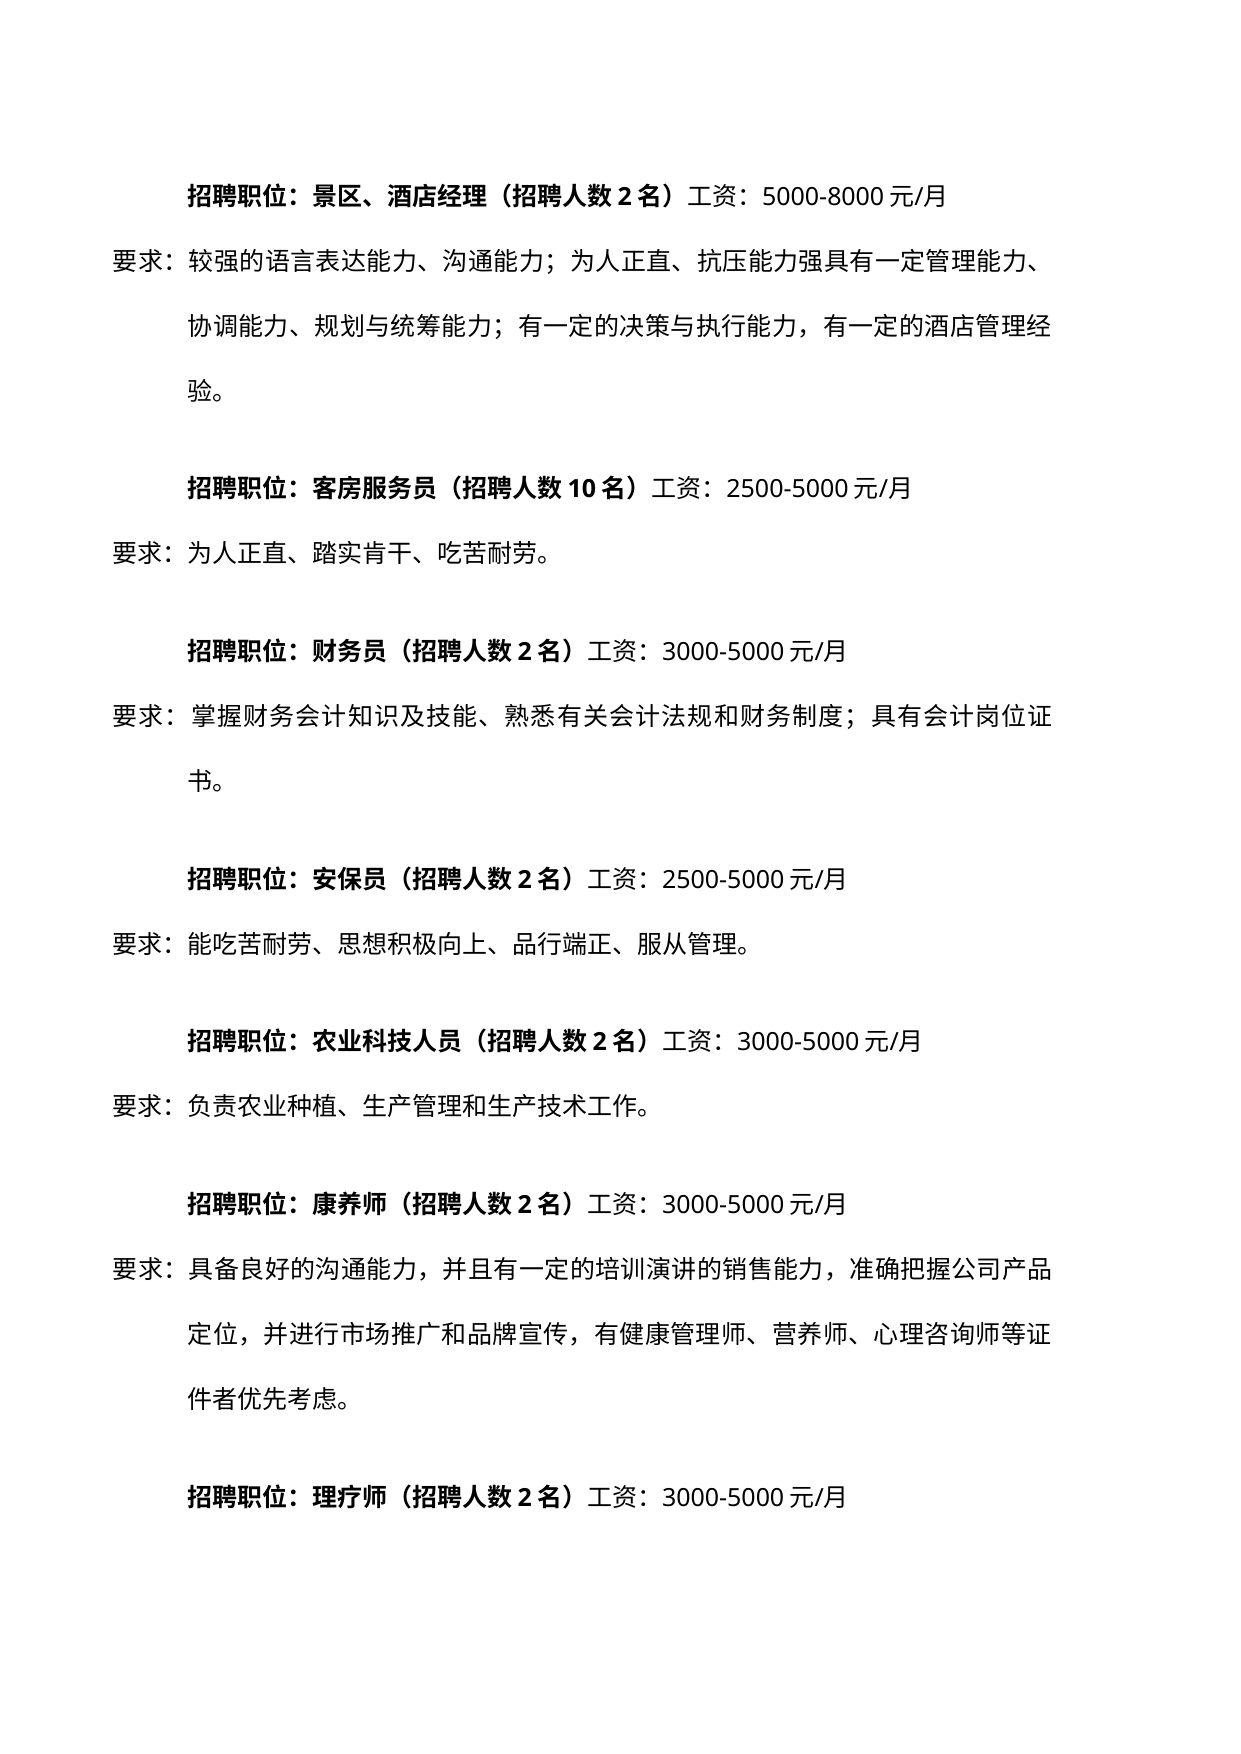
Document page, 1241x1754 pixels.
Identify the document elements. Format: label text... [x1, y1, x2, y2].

text 招聘职位：安保员（招聘人数2名）工资：2500-5000元/月 [187, 845, 1053, 910]
text 要求：负责农业种植、生产管理和生产技术工作。 [112, 1072, 1053, 1137]
text 要求：较强的语言表达能力、沟通能力；为人正直、抗压能力强具有一定管理能力、协调能力、规划与统筹能力；有一定的决策与执行能力，有一定的酒店管理经验。 [112, 227, 1053, 422]
text 招聘职位：客房服务员（招聘人数10名）工资：2500-5000元/月 [187, 454, 1053, 519]
text 招聘职位：康养师（招聘人数2名）工资：3000-5000元/月 [187, 1170, 1053, 1235]
text 招聘职位：景区、酒店经理（招聘人数2名）工资：5000-8000元/月 [187, 162, 1053, 227]
text 要求：具备良好的沟通能力，并且有一定的培训演讲的销售能力，准确把握公司产品定位，并进行市场推广和品牌宣传，有健康管理师、营养师、心理咨询师等证件者优先考虑。 [112, 1235, 1053, 1430]
text 要求：为人正直、踏实肯干、吃苦耐劳。 [112, 519, 1053, 584]
text 要求：掌握财务会计知识及技能、熟悉有关会计法规和财务制度；具有会计岗位证书。 [112, 682, 1053, 812]
text 招聘职位：财务员（招聘人数2名）工资：3000-5000元/月 [187, 617, 1053, 682]
text 要求：能吃苦耐劳、思想积极向上、品行端正、服从管理。 [112, 910, 1053, 975]
text 招聘职位：理疗师（招聘人数2名）工资：3000-5000元/月 [187, 1463, 1053, 1528]
text 招聘职位：农业科技人员（招聘人数2名）工资：3000-5000元/月 [187, 1007, 1053, 1072]
